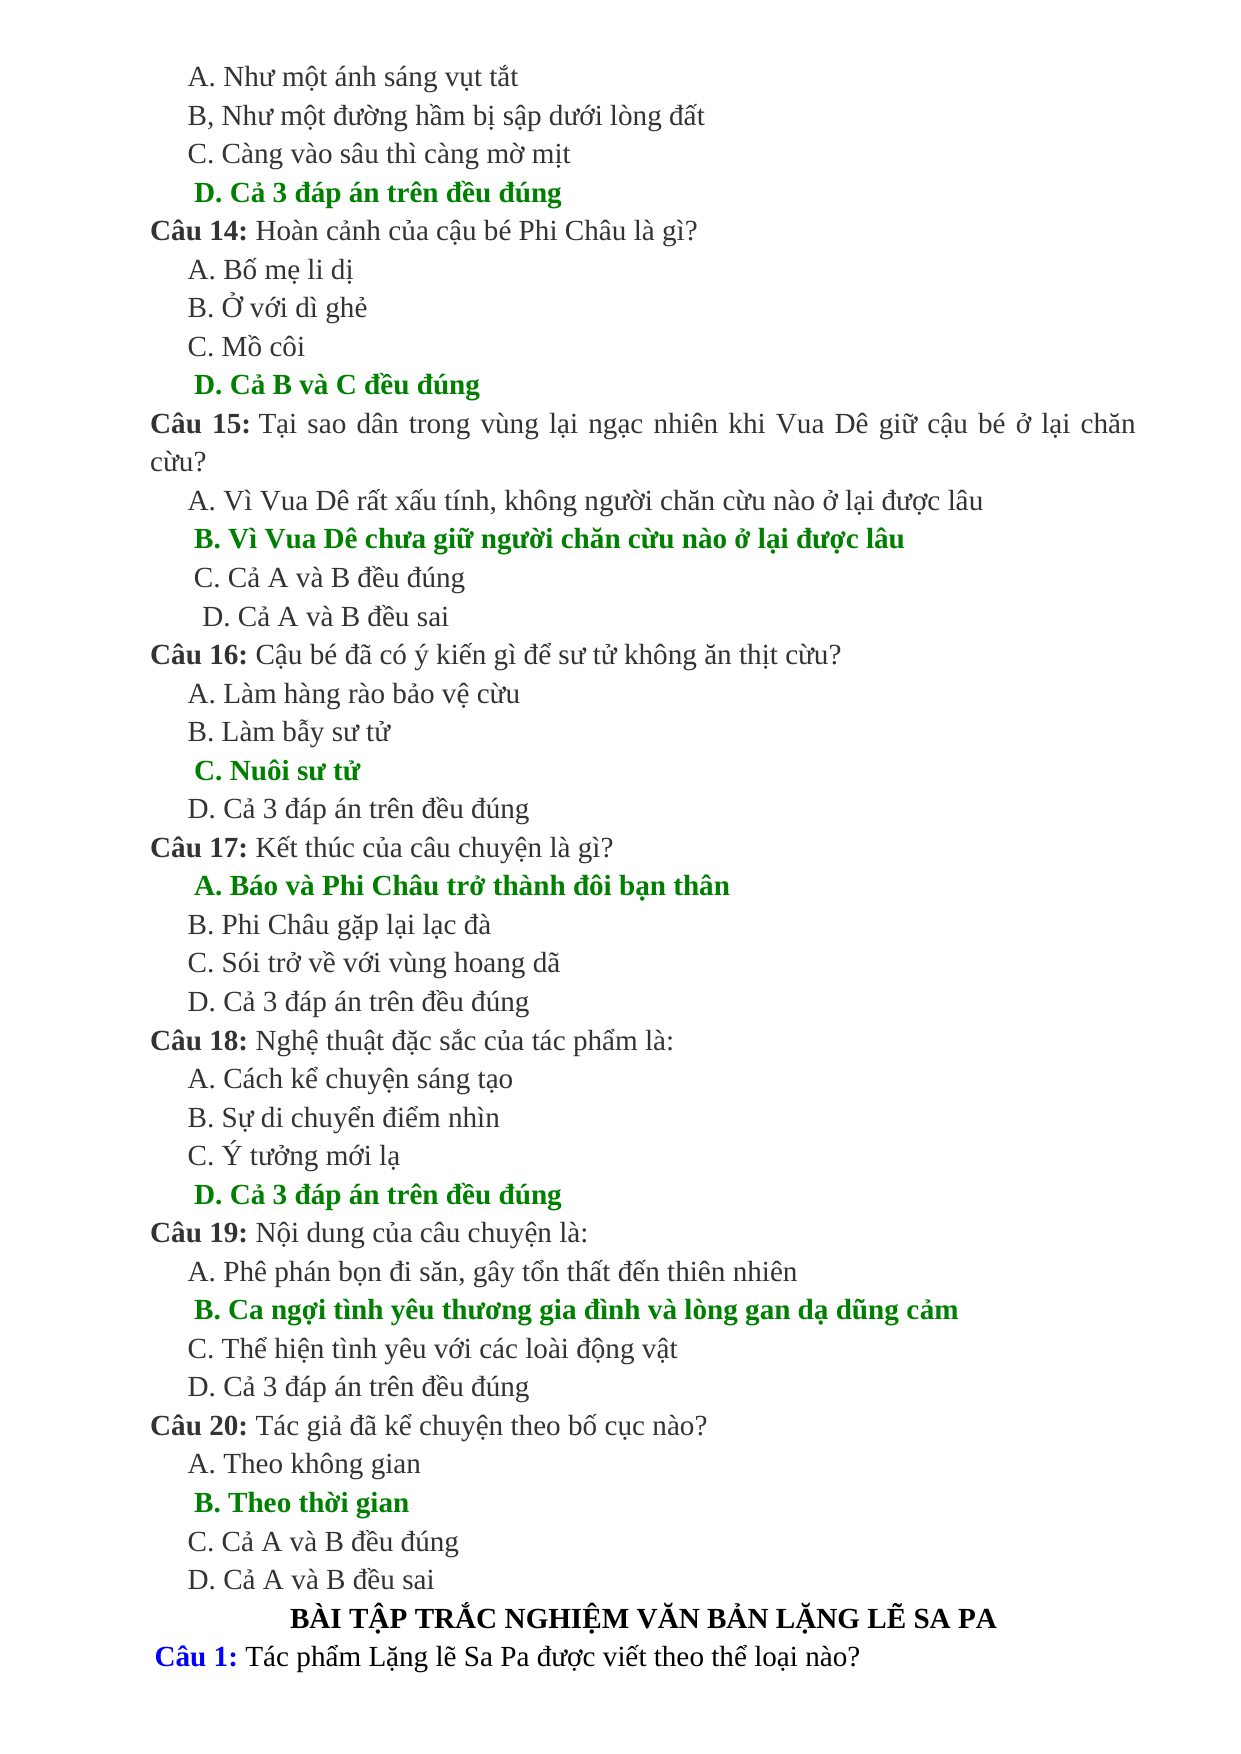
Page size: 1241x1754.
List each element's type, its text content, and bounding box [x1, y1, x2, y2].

text B. Phi Châu gặp lại lạc đà [187, 907, 1137, 941]
text B. Sự di chuyển điểm nhìn [187, 1100, 1137, 1133]
text B. Ở với dì ghẻ [187, 290, 1137, 324]
text Câu 1: Tác phẩm Lặng lẽ Sa Pa được viết theo thể loại nào? [154, 1639, 1132, 1673]
text C. Thể hiện tình yêu với các loài động vật [187, 1331, 1137, 1364]
text C. Càng vào sâu thì càng mờ mịt [187, 136, 1137, 170]
text Câu 18: Nghệ thuật đặc sắc của tác phẩm là: [150, 1023, 1137, 1056]
text C. Ý tưởng mới lạ [187, 1138, 1137, 1172]
text D. Cả 3 đáp án trên đều đúng [187, 984, 1137, 1018]
text D. Cả A và B đều sai [187, 1562, 1137, 1596]
text Câu 15: Tại sao dân trong vùng lại ngạc nhiên khi Vua Dê giữ cậu bé ở lại chăn cừu? [150, 406, 1137, 478]
text A. Như một ánh sáng vụt tắt [187, 59, 1137, 93]
text C. Cả A và B đều đúng [187, 1524, 1137, 1557]
text A. Phê phán bọn đi săn, gây tổn thất đến thiên nhiên [187, 1254, 1137, 1287]
subtitle B. Theo thời gian [150, 1485, 1137, 1519]
subtitle D. Cả B và C đều đúng [150, 367, 1137, 401]
text C. Cả A và B đều đúng [150, 560, 1137, 594]
text D. Cả 3 đáp án trên đều đúng [187, 791, 1137, 825]
subtitle C. Nuôi sư tử [150, 753, 1137, 786]
subtitle B. Ca ngợi tình yêu thương gia đình và lòng gan dạ dũng cảm [150, 1292, 1137, 1326]
text D. Cả 3 đáp án trên đều đúng [187, 1369, 1137, 1403]
text Câu 16: Cậu bé đã có ý kiến gì để sư tử không ăn thịt cừu? [150, 637, 1137, 671]
text B, Như một đường hầm bị sập dưới lòng đất [187, 98, 1137, 131]
text A. Vì Vua Dê rất xấu tính, không người chăn cừu nào ở lại được lâu [187, 483, 1137, 517]
subtitle D. Cả 3 đáp án trên đều đúng [150, 1177, 1137, 1210]
text Câu 14: Hoàn cảnh của cậu bé Phi Châu là gì? [150, 213, 1137, 247]
text A. Cách kể chuyện sáng tạo [187, 1061, 1137, 1095]
subtitle B. Vì Vua Dê chưa giữ người chăn cừu nào ở lại được lâu [150, 522, 1137, 555]
text A. Theo không gian [187, 1447, 1137, 1480]
text D. Cả A và B đều sai [187, 599, 1137, 632]
text B. Làm bẫy sư tử [187, 714, 1137, 748]
text A. Bố mẹ li dị [187, 252, 1137, 285]
text C. Sói trở về với vùng hoang dã [187, 946, 1137, 979]
text BÀI TẬP TRẮC NGHIỆM VĂN BẢN LẶNG LẼ SA PA [150, 1601, 1137, 1634]
text Câu 20: Tác giả đã kể chuyện theo bố cục nào? [150, 1408, 1137, 1442]
text A. Làm hàng rào bảo vệ cừu [187, 676, 1137, 709]
text Câu 19: Nội dung của câu chuyện là: [150, 1215, 1137, 1249]
subtitle A. Báo và Phi Châu trở thành đôi bạn thân [150, 868, 1137, 902]
text Câu 17: Kết thúc của câu chuyện là gì? [150, 830, 1137, 863]
text C. Mồ côi [187, 329, 1137, 362]
subtitle D. Cả 3 đáp án trên đều đúng [150, 175, 1137, 208]
